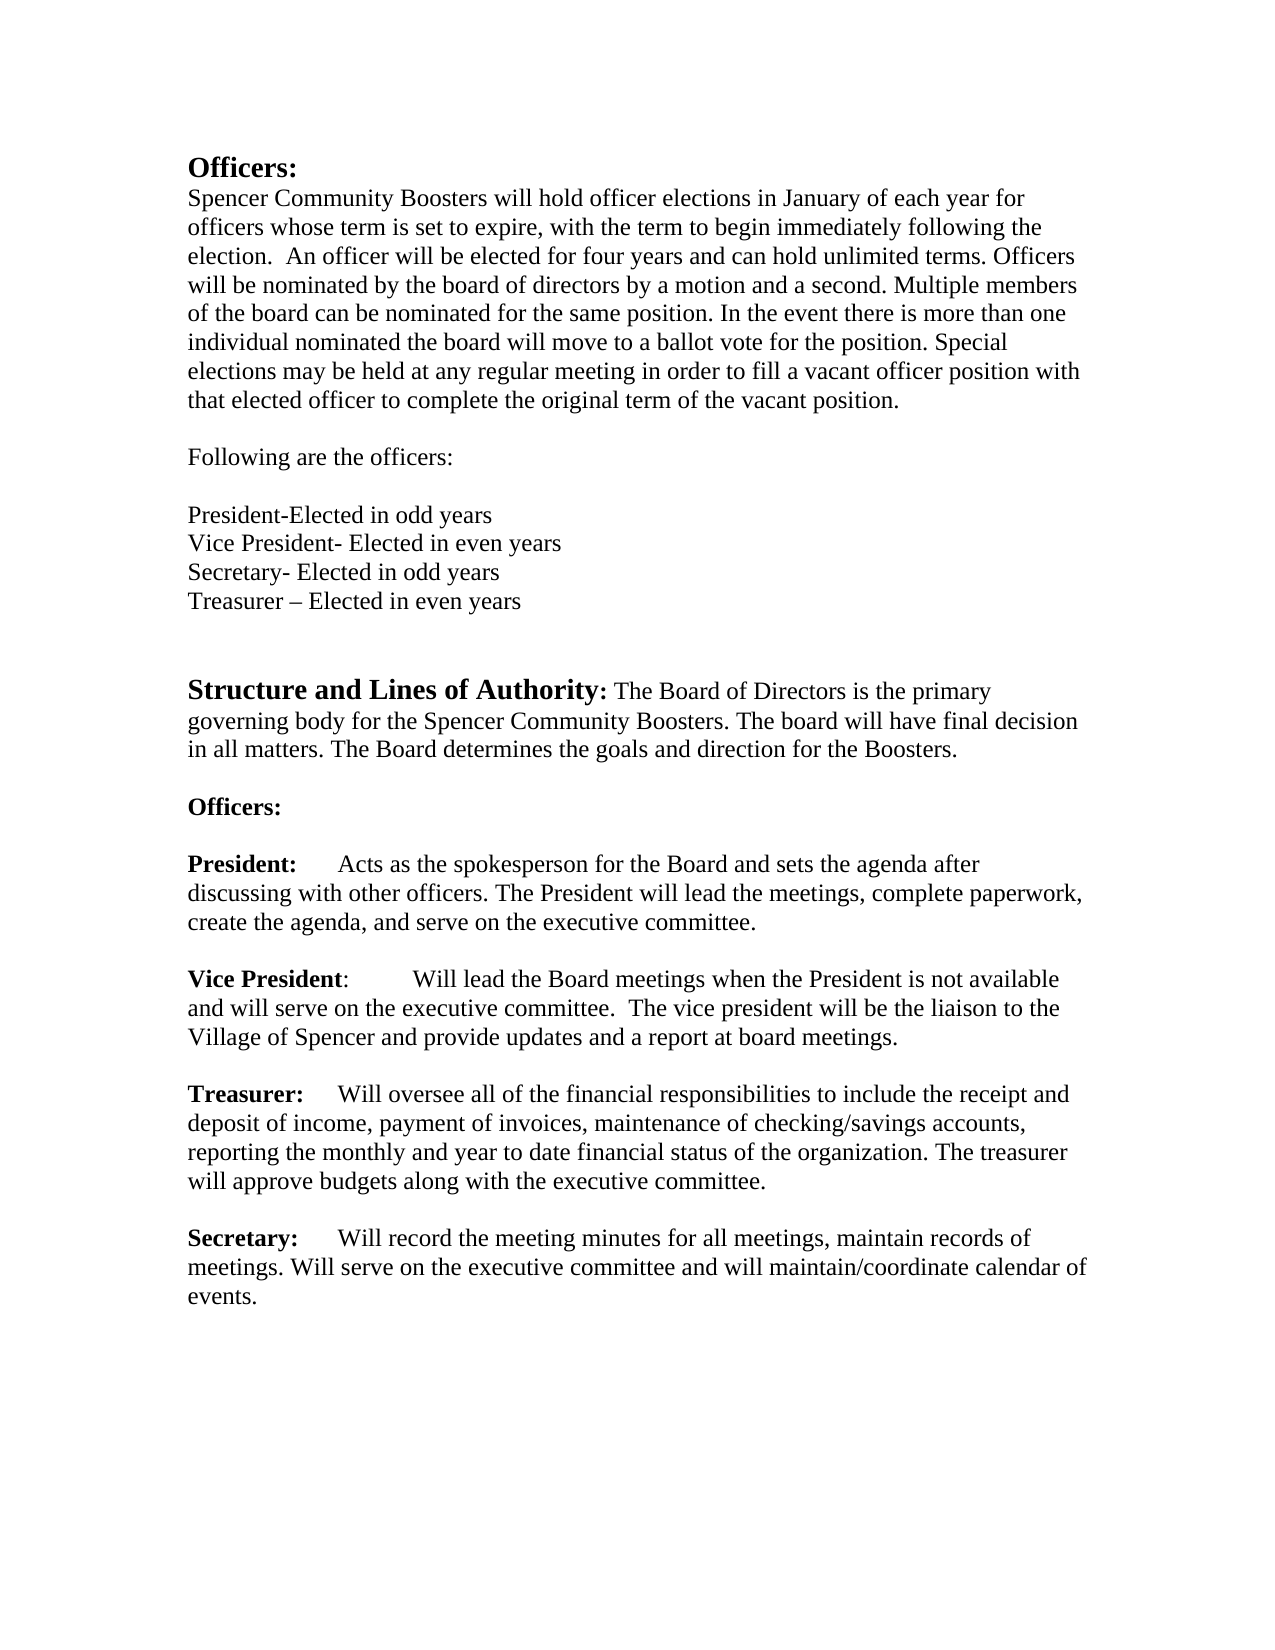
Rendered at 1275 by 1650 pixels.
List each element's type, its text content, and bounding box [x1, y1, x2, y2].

text Officers: [187, 150, 1087, 183]
text Vice President: Will lead the Board meetings when the President is not available and will serve on the executive committee. The vice president will be the liaison to the Village of Spencer and provide updates and a report at board meetings. [187, 964, 1087, 1051]
text Secretary: Will record the meeting minutes for all meetings, maintain records of meetings. Will serve on the executive committee and will maintain/coordinate calendar of events. [187, 1223, 1087, 1309]
text Treasurer: Will oversee all of the financial responsibilities to include the receipt and deposit of income, payment of invoices, maintenance of checking/savings accounts, reporting the monthly and year to date financial status of the organization. The treasurer will approve budgets along with the executive committee. [187, 1079, 1087, 1194]
text Officers: [187, 792, 1087, 821]
text Structure and Lines of Authority: The Board of Directors is the primary governing body for the Spencer Community Boosters. The board will have final decision in all matters. The Board determines the goals and direction for the Boosters. [187, 672, 1087, 763]
text Secretary- Elected in odd years [187, 557, 1087, 586]
text Spencer Community Boosters will hold officer elections in January of each year for officers whose term is set to expire, with the term to begin immediately following the election. An officer will be elected for four years and can hold unlimited terms. Officers will be nominated by the board of directors by a motion and a second. Multiple members of the board can be nominated for the same position. In the event there is more than one individual nominated the board will move to a ballot vote for the position. Special elections may be held at any regular meeting in order to fill a vacant officer position with that elected officer to complete the original term of the vacant position. [187, 183, 1087, 413]
text President-Elected in odd years [187, 500, 1087, 528]
text President: Acts as the spokesperson for the Board and sets the agenda after discussing with other officers. The President will lead the meetings, complete paperwork, create the agenda, and serve on the executive committee. [187, 849, 1087, 936]
text Following are the officers: [187, 442, 1087, 471]
text Vice President- Elected in even years [187, 528, 1087, 557]
text Treasurer – Elected in even years [187, 586, 1087, 615]
